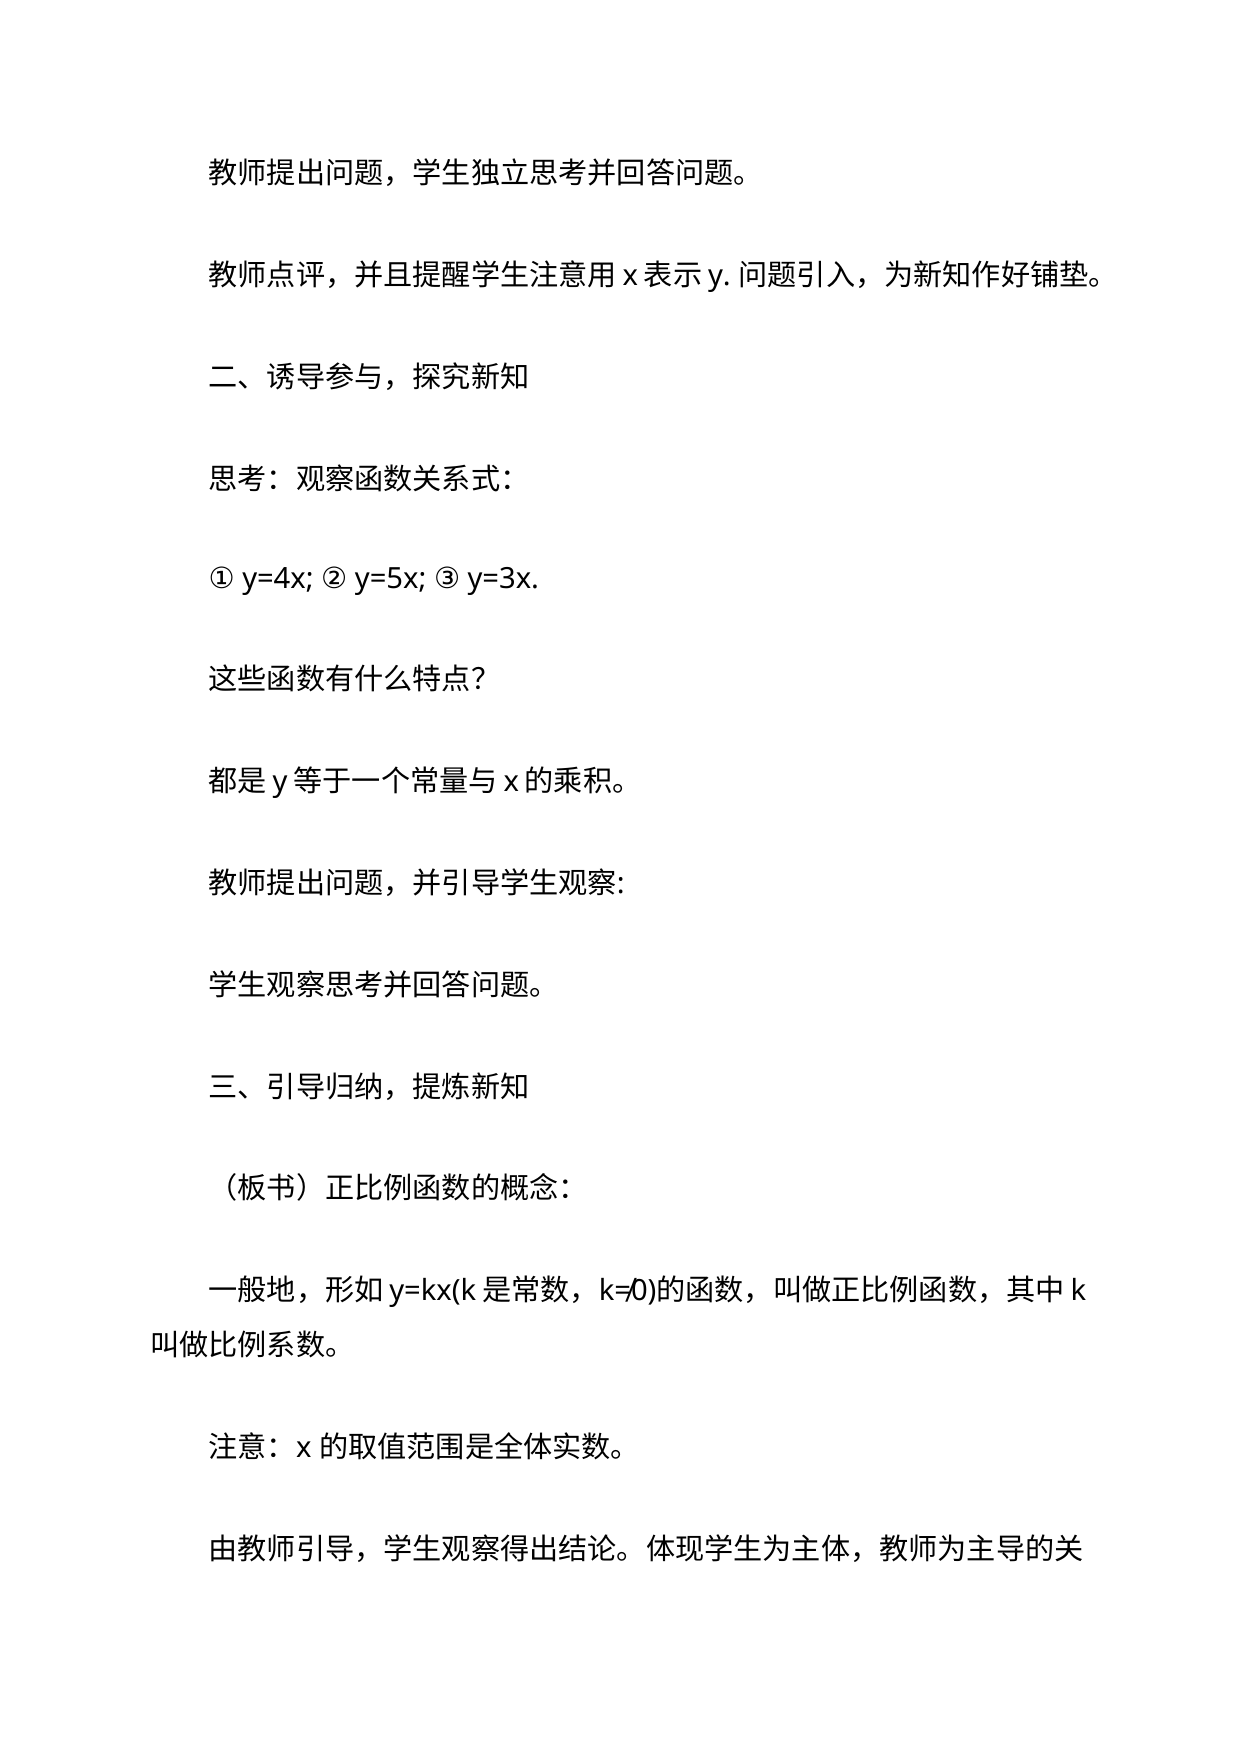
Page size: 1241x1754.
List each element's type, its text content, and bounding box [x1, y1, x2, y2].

text 这些函数有什么特点？ [150, 656, 1090, 698]
text 二、诱导参与，探究新知 [150, 354, 1090, 396]
text ① y=4x; ② y=5x; ③ y=3x. [150, 557, 1090, 597]
text 都是y等于一个常量与x的乘积。 [150, 757, 1090, 800]
text （板书）正比例函数的概念： [150, 1165, 1090, 1207]
text 教师提出问题，并引导学生观察: [150, 859, 1090, 902]
text 一般地，形如y=kx(k是常数，k≠0)的函数，叫做正比例函数，其中k叫做比例系数。 [150, 1267, 1090, 1364]
text 注意：x 的取值范围是全体实数。 [150, 1423, 1090, 1466]
text 教师提出问题，学生独立思考并回答问题。 [150, 150, 1090, 192]
text 学生观察思考并回答问题。 [150, 961, 1090, 1004]
text 教师点评，并且提醒学生注意用x表示y. 问题引入，为新知作好铺垫。 [150, 252, 1090, 294]
text 思考：观察函数关系式： [150, 456, 1090, 498]
text 三、引导归纳，提炼新知 [150, 1063, 1090, 1106]
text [150, 1526, 1090, 1568]
